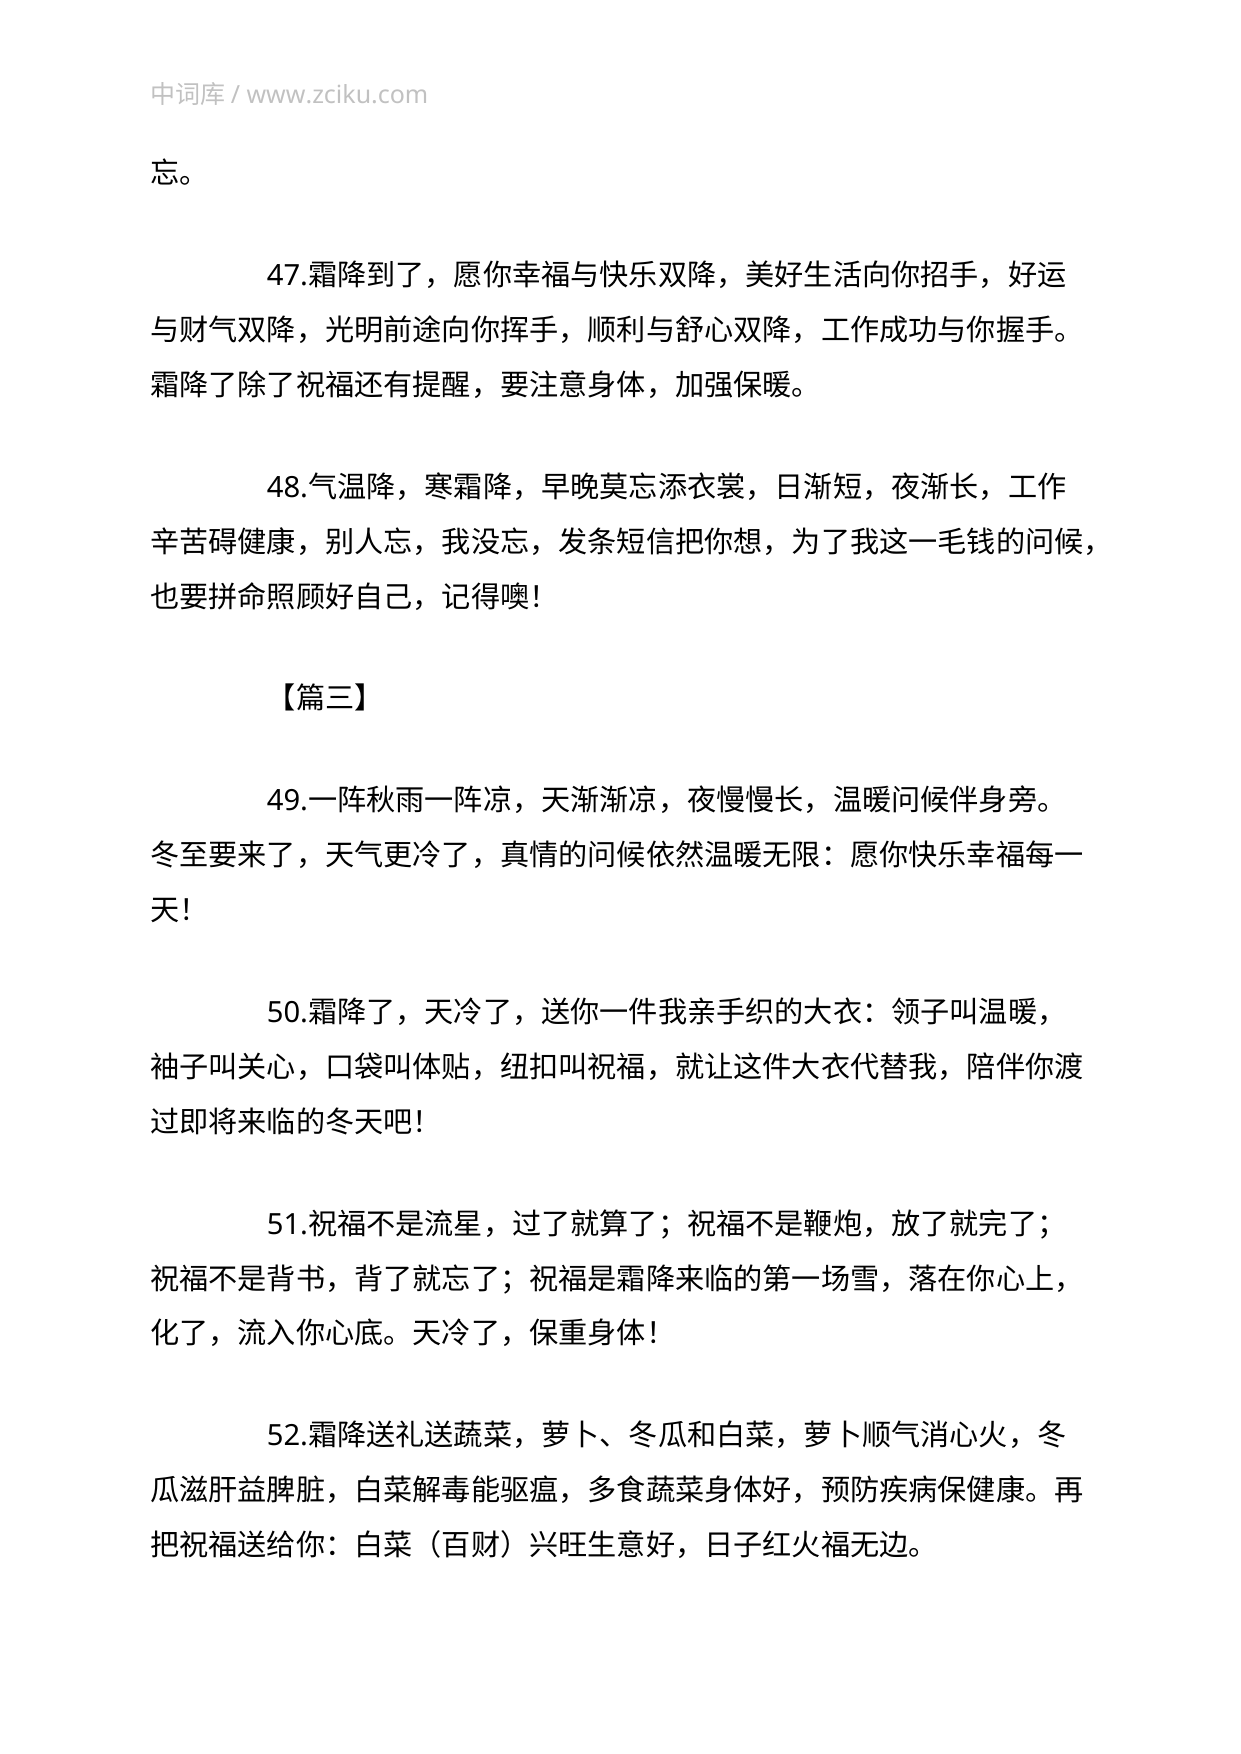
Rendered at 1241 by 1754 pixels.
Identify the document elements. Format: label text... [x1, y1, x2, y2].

text 47.霜降到了，愿你幸福与快乐双降，美好生活向你招手，好运与财气双降，光明前途向你挥手，顺利与舒心双降，工作成功与你握手。霜降了除了祝福还有提醒，要注意身体，加强保暖。 [150, 252, 1090, 404]
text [150, 150, 1090, 192]
text 49.一阵秋雨一阵凉，天渐渐凉，夜慢慢长，温暖问候伴身旁。冬至要来了，天气更冷了，真情的问候依然温暖无限：愿你快乐幸福每一天！ [150, 777, 1090, 929]
text 48.气温降，寒霜降，早晚莫忘添衣裳，日渐短，夜渐长，工作辛苦碍健康，别人忘，我没忘，发条短信把你想，为了我这一毛钱的问候，也要拼命照顾好自己，记得噢！ [150, 463, 1090, 616]
text 50.霜降了，天冷了，送你一件我亲手织的大衣：领子叫温暖，袖子叫关心，口袋叫体贴，纽扣叫祝福，就让这件大衣代替我，陪伴你渡过即将来临的冬天吧！ [150, 988, 1090, 1141]
text 52.霜降送礼送蔬菜，萝卜、冬瓜和白菜，萝卜顺气消心火，冬瓜滋肝益脾脏，白菜解毒能驱瘟，多食蔬菜身体好，预防疾病保健康。再把祝福送给你：白菜（百财）兴旺生意好，日子红火福无边。 [150, 1412, 1090, 1564]
text 51.祝福不是流星，过了就算了；祝福不是鞭炮，放了就完了；祝福不是背书，背了就忘了；祝福是霜降来临的第一场雪，落在你心上，化了，流入你心底。天冷了，保重身体！ [150, 1200, 1090, 1352]
text 【篇三】 [150, 675, 1090, 717]
